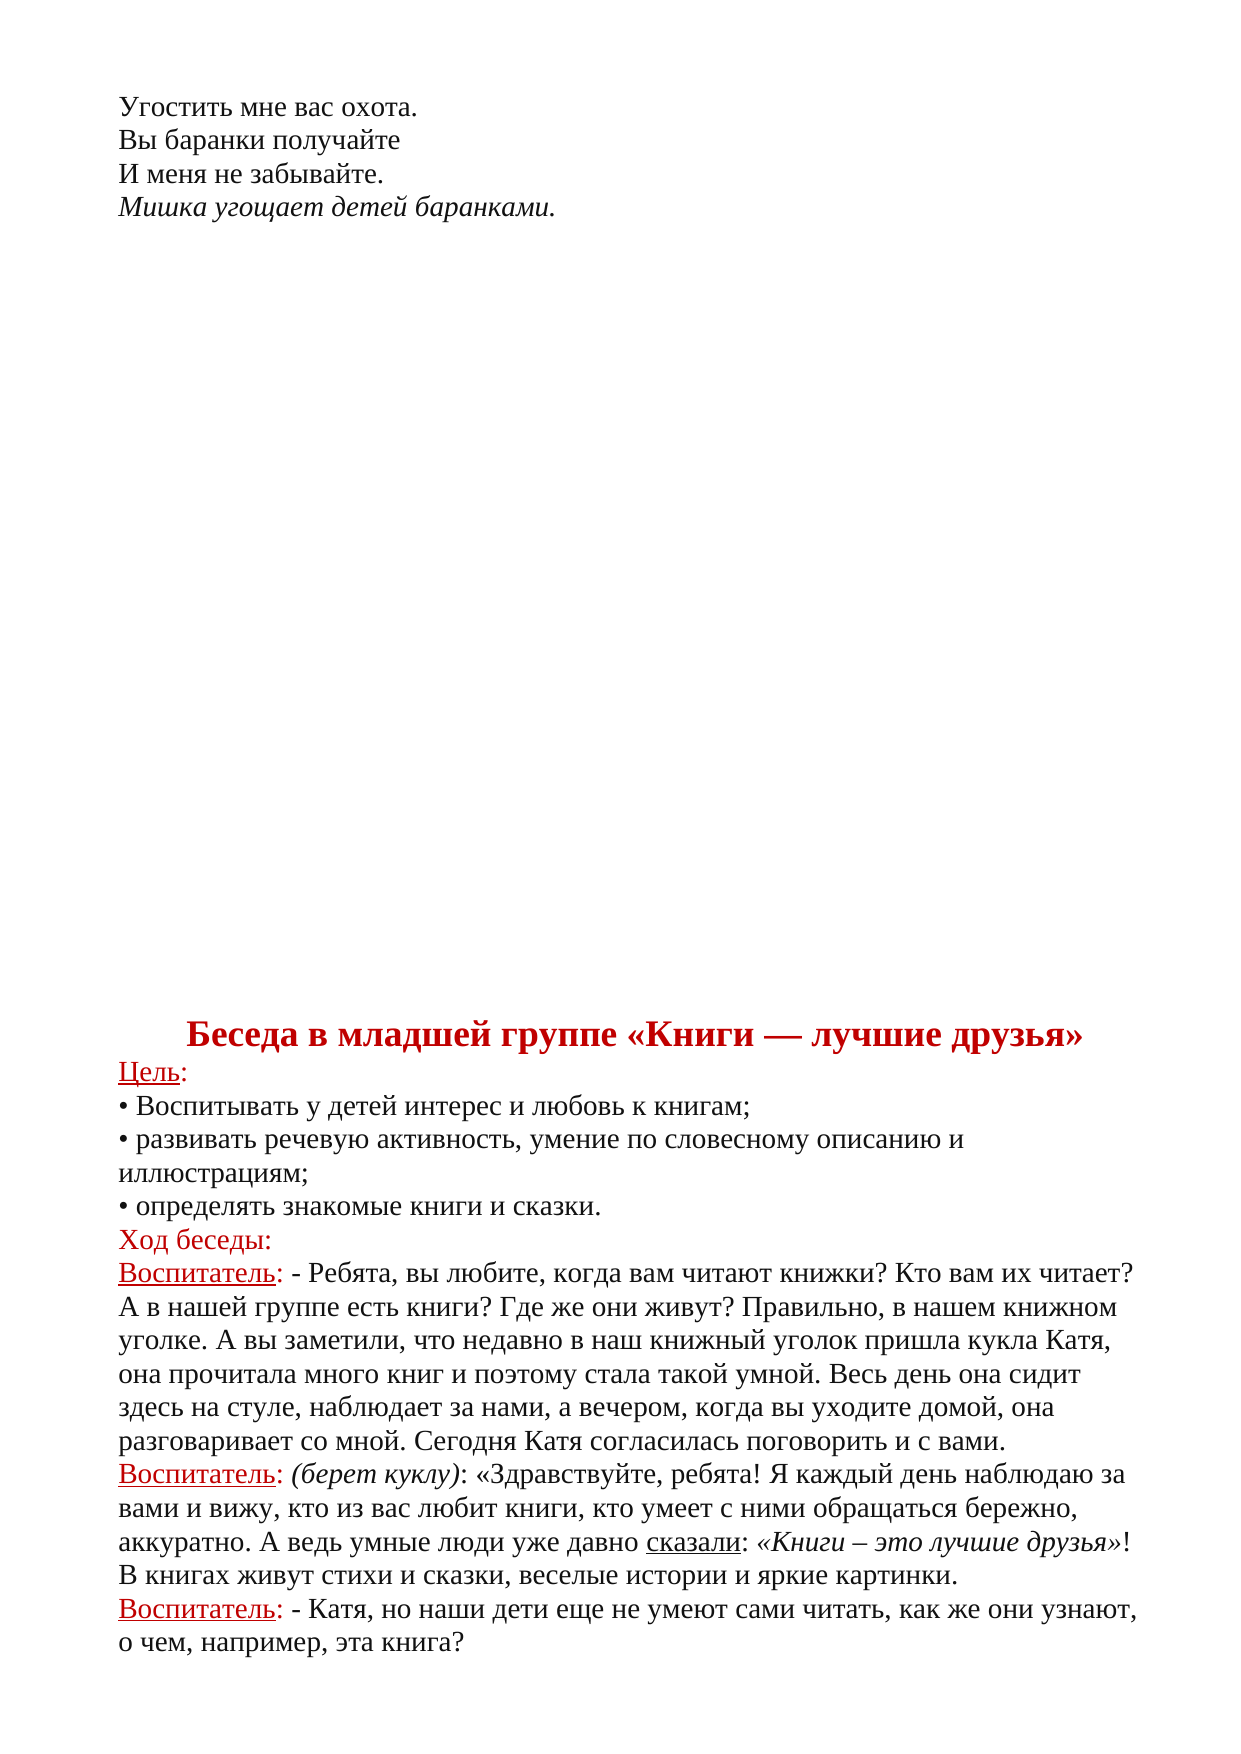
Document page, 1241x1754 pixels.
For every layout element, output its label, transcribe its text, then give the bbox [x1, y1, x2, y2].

text • определять знакомые книги и сказки. [118, 1188, 1152, 1222]
text Воспитатель: - Ребята, вы любите, когда вам читают книжки? Кто вам их читает? А в нашей группе есть книги? Где же они живут? Правильно, в нашем книжном уголке. А вы заметили, что недавно в наш книжный уголок пришла кукла Катя, она прочитала много книг и поэтому стала такой умной. Весь день она сидит здесь на стуле, наблюдает за нами, а вечером, когда вы уходите домой, она разговаривает со мной. Сегодня Катя согласилась поговорить и с вами. [118, 1255, 1152, 1457]
text Цель: [118, 1054, 1152, 1088]
text Угостить мне вас охота. [118, 89, 1152, 122]
text Воспитатель: (берет куклу): «Здравствуйте, ребята! Я каждый день наблюдаю за вами и вижу, кто из вас любит книги, кто умеет с ними обращаться бережно, аккуратно. А ведь умные люди уже давно сказали: «Книги – это лучшие друзья»! В книгах живут стихи и сказки, веселые истории и яркие картинки. [118, 1457, 1152, 1591]
text Воспитатель: - Катя, но наши дети еще не умеют сами читать, как же они узнают, о чем, например, эта книга? [118, 1591, 1152, 1658]
text • Воспитывать у детей интерес и любовь к книгам; [118, 1088, 1152, 1121]
text Ход беседы: [118, 1222, 1152, 1255]
text И меня не забывайте. [118, 156, 1152, 189]
text Вы баранки получайте [118, 122, 1152, 156]
text • развивать речевую активность, умение по словесному описанию и иллюстрациям; [118, 1121, 1152, 1188]
text Беседа в младшей группе «Книги — лучшие друзья» [118, 1011, 1152, 1054]
text Мишка угощает детей баранками. [118, 189, 1152, 223]
